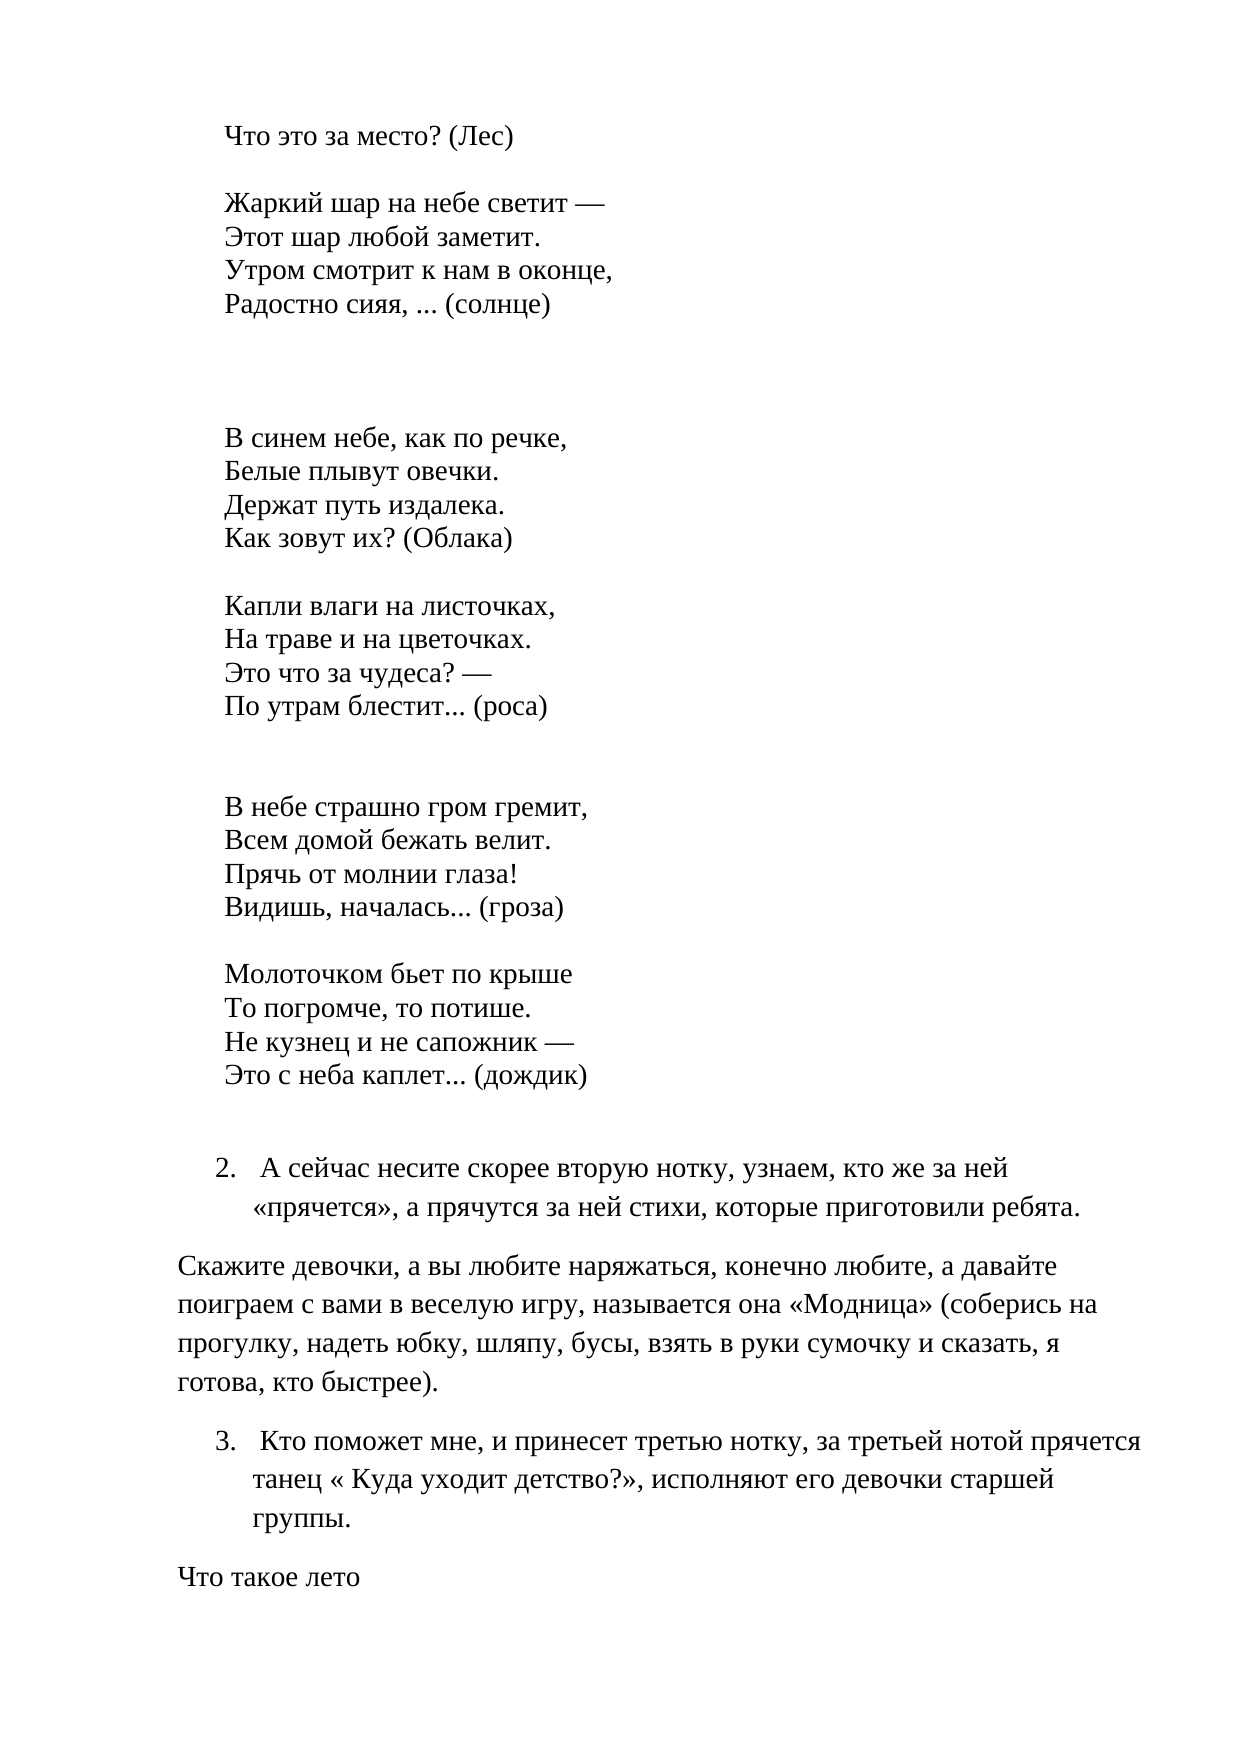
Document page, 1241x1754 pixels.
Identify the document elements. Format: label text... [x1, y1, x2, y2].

text На траве и на цветочках. [177, 621, 1152, 655]
text Держат путь издалека. [177, 487, 1152, 521]
text Молоточком бьет по крыше [177, 957, 1152, 990]
text Жаркий шар на небе светит — [177, 185, 1152, 219]
text Утром смотрит к нам в оконце, [177, 252, 1152, 286]
text Радостно сияя, ... (солнце) [177, 286, 1152, 319]
text Что это за место? (Лес) [177, 118, 1152, 152]
list Кто поможет мне, и принесет третью нотку, за третьей нотой прячется танец « Куда уходит детство?», исполняют его девочки старшей группы. [215, 1423, 1152, 1534]
text Не кузнец и не сапожник — [177, 1024, 1152, 1057]
text Капли влаги на листочках, [177, 588, 1152, 621]
text По утрам блестит... (роса) [177, 688, 1152, 722]
text Этот шар любой заметит. [177, 219, 1152, 252]
text Это с неба каплет... (дождик) [177, 1057, 1152, 1091]
text Как зовут их? (Облака) [177, 521, 1152, 554]
text То погромче, то потише. [177, 990, 1152, 1024]
text Видишь, началась... (гроза) [177, 889, 1152, 923]
text Белые плывут овечки. [177, 453, 1152, 487]
text Что такое лето [177, 1559, 1152, 1593]
text В небе страшно гром гремит, [177, 789, 1152, 822]
text Всем домой бежать велит. [177, 822, 1152, 856]
text Скажите девочки, а вы любите наряжаться, конечно любите, а давайте поиграем с вами в веселую игру, называется она «Модница» (соберись на прогулку, надеть юбку, шляпу, бусы, взять в руки сумочку и сказать, я готова, кто быстрее). [177, 1248, 1152, 1397]
text Это что за чудеса? — [177, 655, 1152, 688]
text Прячь от молнии глаза! [177, 856, 1152, 889]
list А сейчас несите скорее вторую нотку, узнаем, кто же за ней «прячется», а прячутся за ней стихи, которые приготовили ребята. [215, 1150, 1152, 1222]
text В синем небе, как по речке, [177, 420, 1152, 453]
